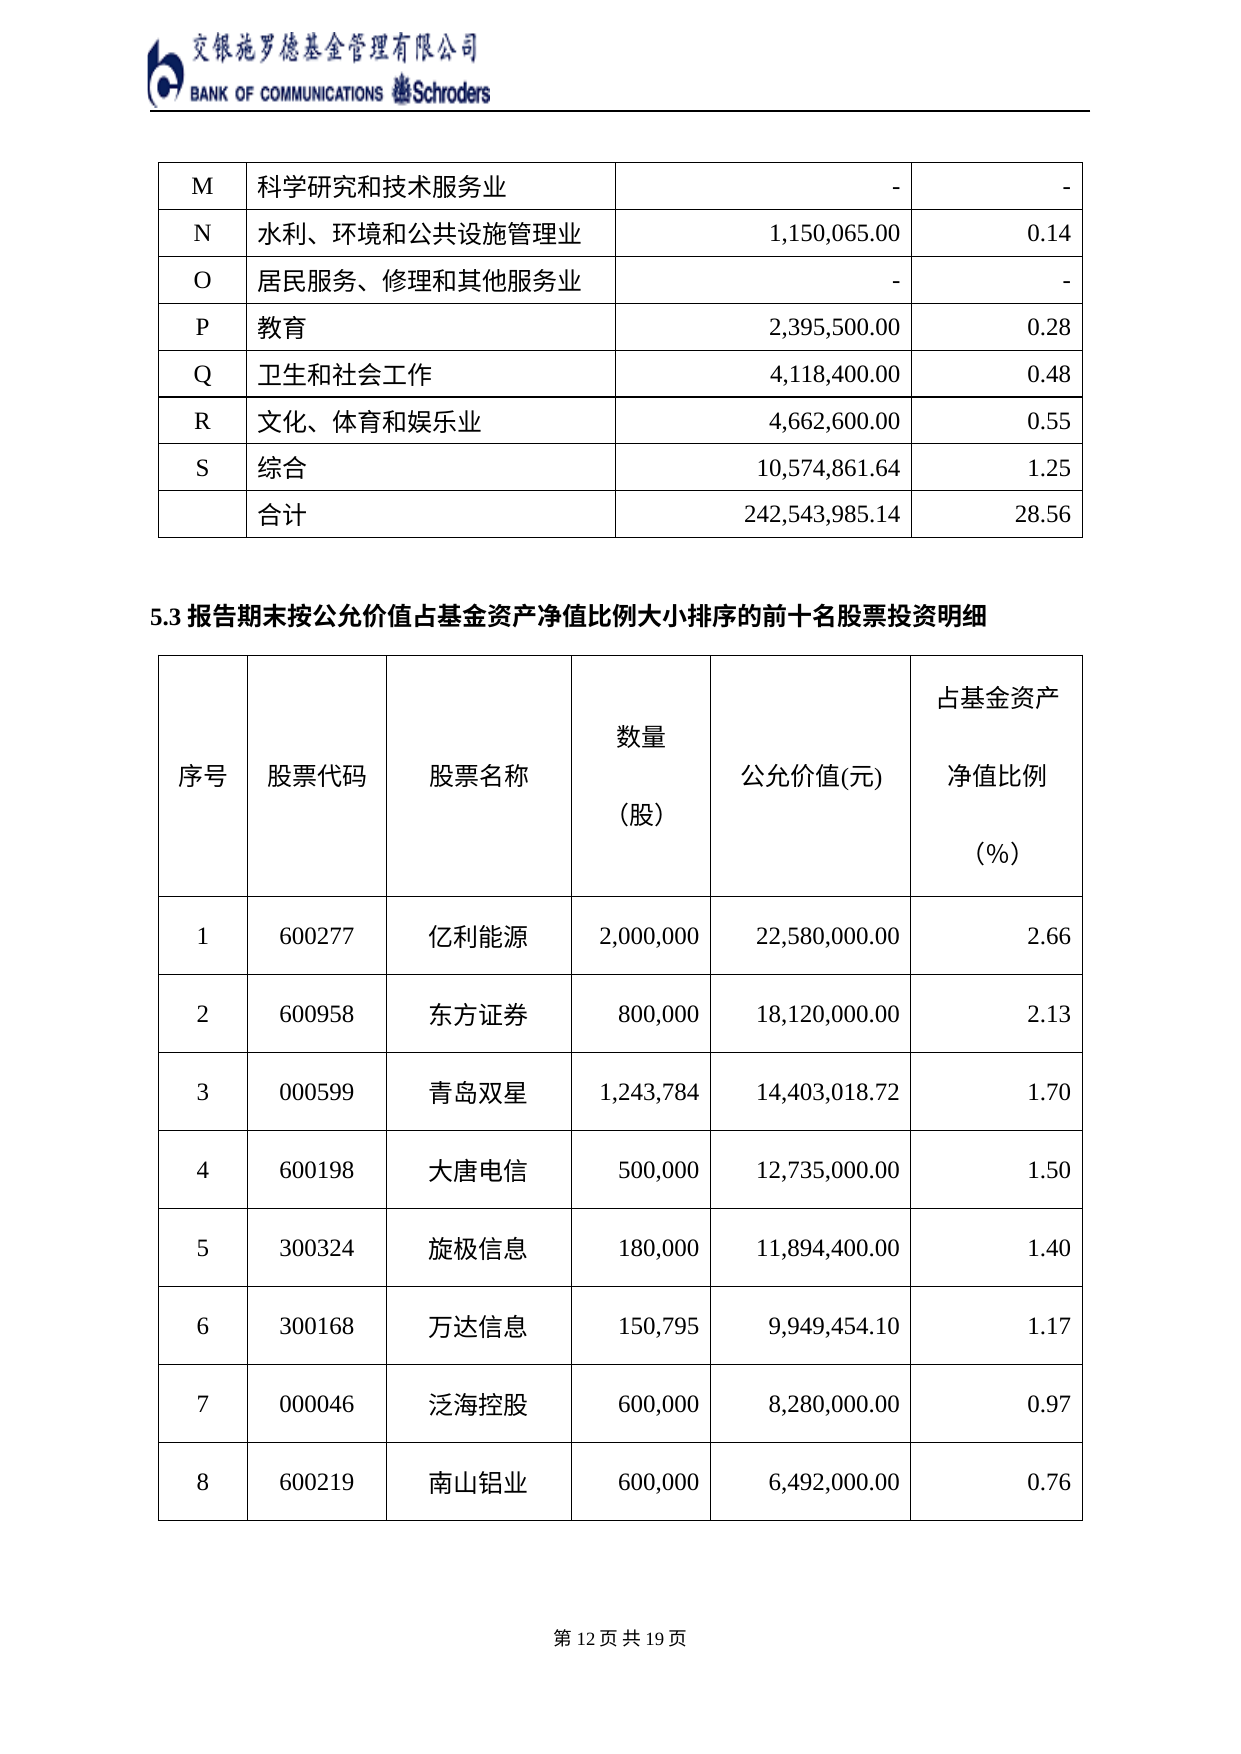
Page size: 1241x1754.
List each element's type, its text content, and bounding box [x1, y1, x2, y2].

table_cell 南山铝业 [387, 1443, 571, 1519]
table_header 数量（股） [572, 656, 710, 896]
table_cell 教育 [247, 304, 615, 349]
table_cell 22,580,000.00 [711, 897, 910, 974]
table_cell 2,395,500.00 [616, 304, 911, 349]
table_cell 旋极信息 [387, 1209, 571, 1286]
table_cell P [159, 304, 246, 349]
table_cell - [912, 257, 1082, 303]
table_cell 1,243,784 [572, 1053, 710, 1130]
table_cell 7 [159, 1365, 247, 1442]
table_cell 18,120,000.00 [711, 975, 910, 1052]
table_cell 1.40 [911, 1209, 1082, 1286]
table_cell 合计 [247, 491, 615, 537]
table_cell 4 [159, 1131, 247, 1208]
table_header 序号 [159, 656, 247, 896]
table_cell 242,543,985.14 [616, 491, 911, 537]
table_cell 500,000 [572, 1131, 710, 1208]
table_cell 1,150,065.00 [616, 210, 911, 256]
table_cell 1.50 [911, 1131, 1082, 1208]
table_cell 600277 [248, 897, 386, 974]
table_cell - [616, 257, 911, 303]
table_cell 300324 [248, 1209, 386, 1286]
table_cell 1.70 [911, 1053, 1082, 1130]
text 5.3 报告期末按公允价值占基金资产净值比例大小排序的前十名股票投资明细 [150, 582, 1090, 647]
table_cell 0.14 [912, 210, 1082, 256]
table_cell 文化、体育和娱乐业 [247, 398, 615, 443]
table_cell 300168 [248, 1287, 386, 1364]
table_cell 4,662,600.00 [616, 398, 911, 443]
table_cell 150,795 [572, 1287, 710, 1364]
table_cell 1.17 [911, 1287, 1082, 1364]
table_cell 0.76 [911, 1443, 1082, 1519]
table_cell S [159, 444, 246, 490]
table_cell 12,735,000.00 [711, 1131, 910, 1208]
table_cell 科学研究和技术服务业 [247, 163, 615, 209]
table_cell 2,000,000 [572, 897, 710, 974]
table_cell 亿利能源 [387, 897, 571, 974]
table_cell 5 [159, 1209, 247, 1286]
table_cell 1.25 [912, 444, 1082, 490]
table_cell 6,492,000.00 [711, 1443, 910, 1519]
table_cell 8,280,000.00 [711, 1365, 910, 1442]
table_cell 3 [159, 1053, 247, 1130]
table_cell [159, 491, 246, 537]
table_header 占基金资产净值比例（％） [911, 656, 1082, 896]
table_header 股票名称 [387, 656, 571, 896]
table_cell O [159, 257, 246, 303]
table_cell 000599 [248, 1053, 386, 1130]
table_cell 2 [159, 975, 247, 1052]
table_cell 14,403,018.72 [711, 1053, 910, 1130]
table_cell 2.66 [911, 897, 1082, 974]
table_cell 9,949,454.10 [711, 1287, 910, 1364]
table_cell 600,000 [572, 1365, 710, 1442]
table_cell 1 [159, 897, 247, 974]
table_cell 800,000 [572, 975, 710, 1052]
picture [147, 32, 490, 108]
table_cell 0.48 [912, 351, 1082, 396]
table_header 股票代码 [248, 656, 386, 896]
table_cell 10,574,861.64 [616, 444, 911, 490]
table_cell 卫生和社会工作 [247, 351, 615, 396]
table_header 公允价值(元) [711, 656, 910, 896]
table_cell Q [159, 351, 246, 396]
table_cell 居民服务、修理和其他服务业 [247, 257, 615, 303]
table_cell 600198 [248, 1131, 386, 1208]
table_cell 0.97 [911, 1365, 1082, 1442]
table_cell 泛海控股 [387, 1365, 571, 1442]
table_cell 600,000 [572, 1443, 710, 1519]
table_cell 大唐电信 [387, 1131, 571, 1208]
table_cell 东方证券 [387, 975, 571, 1052]
table_cell 28.56 [912, 491, 1082, 537]
table_cell 综合 [247, 444, 615, 490]
table_cell 4,118,400.00 [616, 351, 911, 396]
table_cell N [159, 210, 246, 256]
table_cell R [159, 398, 246, 443]
table_cell 180,000 [572, 1209, 710, 1286]
table_cell 000046 [248, 1365, 386, 1442]
table_cell 0.28 [912, 304, 1082, 349]
table_cell 水利、环境和公共设施管理业 [247, 210, 615, 256]
table_cell 0.55 [912, 398, 1082, 443]
table_cell 600219 [248, 1443, 386, 1519]
table_cell 600958 [248, 975, 386, 1052]
table_cell 11,894,400.00 [711, 1209, 910, 1286]
table_cell 8 [159, 1443, 247, 1519]
table_cell - [912, 163, 1082, 209]
table_cell - [616, 163, 911, 209]
table_cell 6 [159, 1287, 247, 1364]
table_cell 万达信息 [387, 1287, 571, 1364]
table_cell M [159, 163, 246, 209]
table_cell 青岛双星 [387, 1053, 571, 1130]
table_cell 2.13 [911, 975, 1082, 1052]
